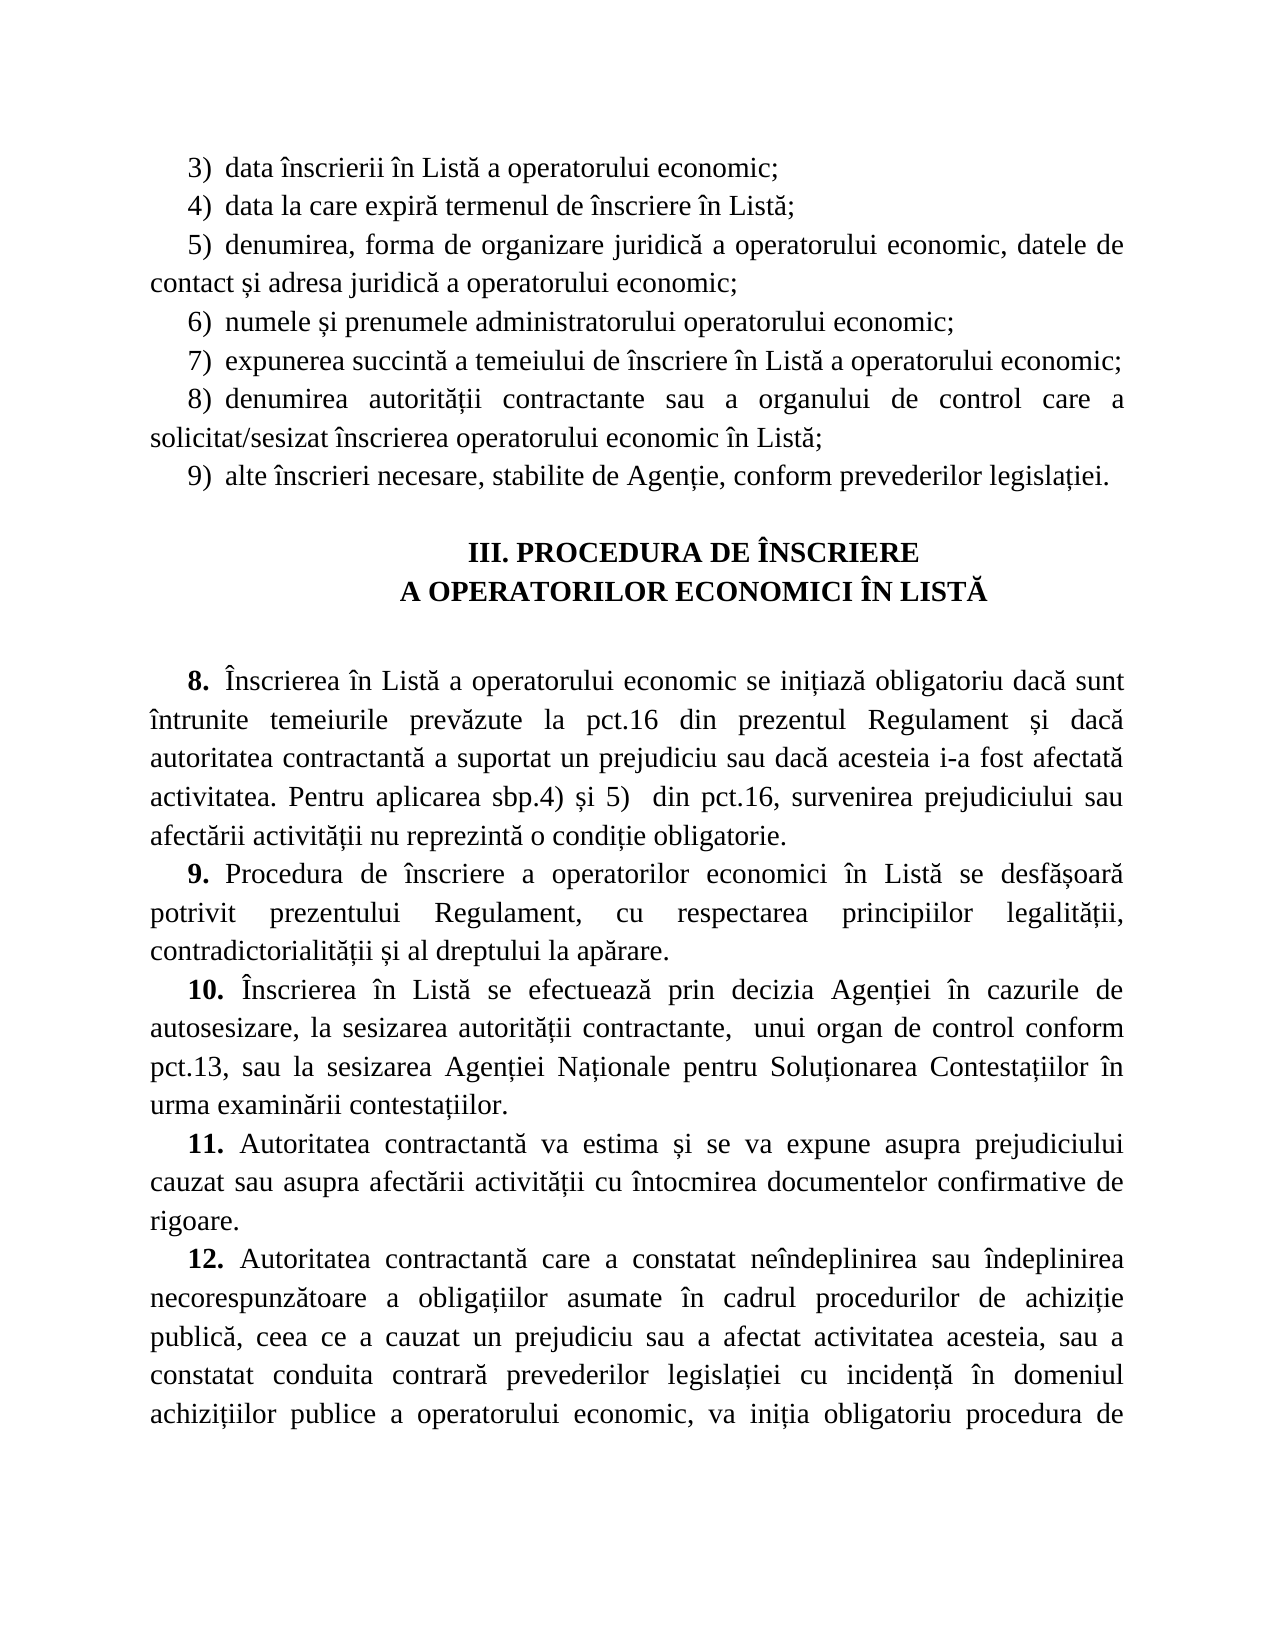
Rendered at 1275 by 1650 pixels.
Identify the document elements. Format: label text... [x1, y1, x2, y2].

list Procedura de înscriere a operatorilor economici în Listă se desfășoară potrivit prezentului Regulament, cu respectarea principiilor legalității, contradictorialității și al dreptului la apărare. [150, 856, 1125, 967]
list data la care expiră termenul de înscriere în Listă; [187, 188, 1125, 222]
list III. PROCEDURA DE ÎNSCRIERE [262, 535, 1125, 569]
list denumirea autorității contractante sau a organului de control care a solicitat/sesizat înscrierea operatorului economic în Listă; [150, 381, 1125, 453]
list expunerea succintă a temeiului de înscriere în Listă a operatorului economic; [187, 343, 1125, 376]
list denumirea, forma de organizare juridică a operatorului economic, datele de contact și adresa juridică a operatorului economic; [150, 227, 1125, 299]
list data înscrierii în Listă a operatorului economic; [187, 150, 1125, 183]
list Autoritatea contractantă va estima și se va expune asupra prejudiciului cauzat sau asupra afectării activității cu întocmirea documentelor confirmative de rigoare. [150, 1126, 1125, 1237]
list Înscrierea în Listă se efectuează prin decizia Agenției în cazurile de autosesizare, la sesizarea autorității contractante, unui organ de control conform pct.13, sau la sesizarea Agenției Naționale pentru Soluționarea Contestațiilor în urma examinării contestațiilor. [150, 972, 1125, 1121]
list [150, 1242, 1125, 1429]
list numele și prenumele administratorului operatorului economic; [187, 304, 1125, 338]
list A OPERATORILOR ECONOMICI ÎN LISTĂ [262, 574, 1125, 607]
list Înscrierea în Listă a operatorului economic se inițiază obligatoriu dacă sunt întrunite temeiurile prevăzute la pct.16 din prezentul Regulament și dacă autoritatea contractantă a suportat un prejudiciu sau dacă acesteia i-a fost afectată activitatea. Pentru aplicarea sbp.4) și 5) din pct.16, survenirea prejudiciului sau afectării activității nu reprezintă o condiție obligatorie. [150, 663, 1125, 851]
list alte înscrieri necesare, stabilite de Agenție, conform prevederilor legislației. [187, 458, 1125, 492]
